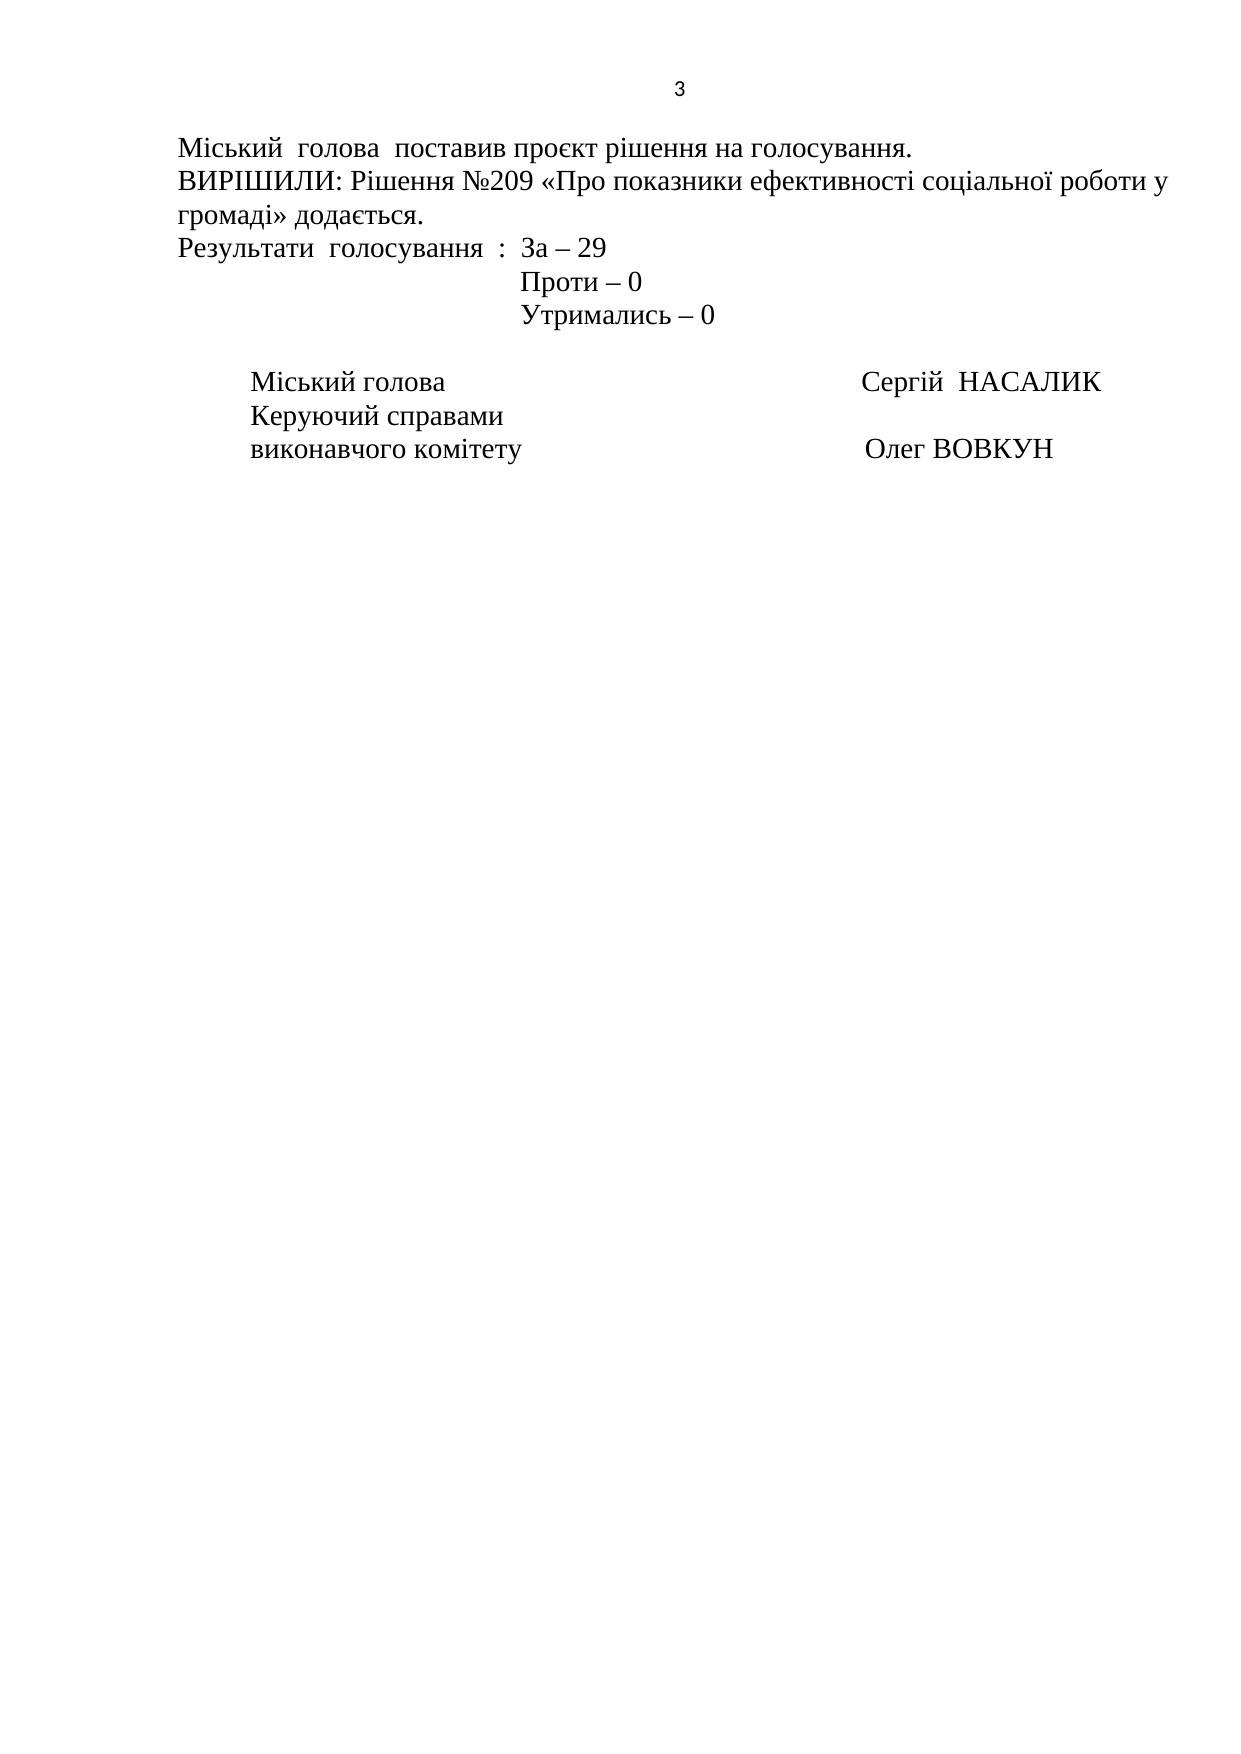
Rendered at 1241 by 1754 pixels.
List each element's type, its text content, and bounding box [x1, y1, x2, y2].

text Утримались – 0 [177, 297, 1181, 331]
text ВИРІШИЛИ: Рішення №209 «Про показники ефективності соціальної роботи у громаді» додається. [177, 163, 1181, 230]
text виконавчого комітету Олег ВОВКУН [177, 432, 1181, 465]
text Міський голова Сергій НАСАЛИК [177, 364, 1181, 398]
text Керуючий справами [177, 398, 1181, 432]
text Міський голова поставив проєкт рішення на голосування. [177, 130, 1181, 163]
text Результати голосування : За – 29 [177, 230, 1181, 264]
text Проти – 0 [177, 264, 1181, 297]
